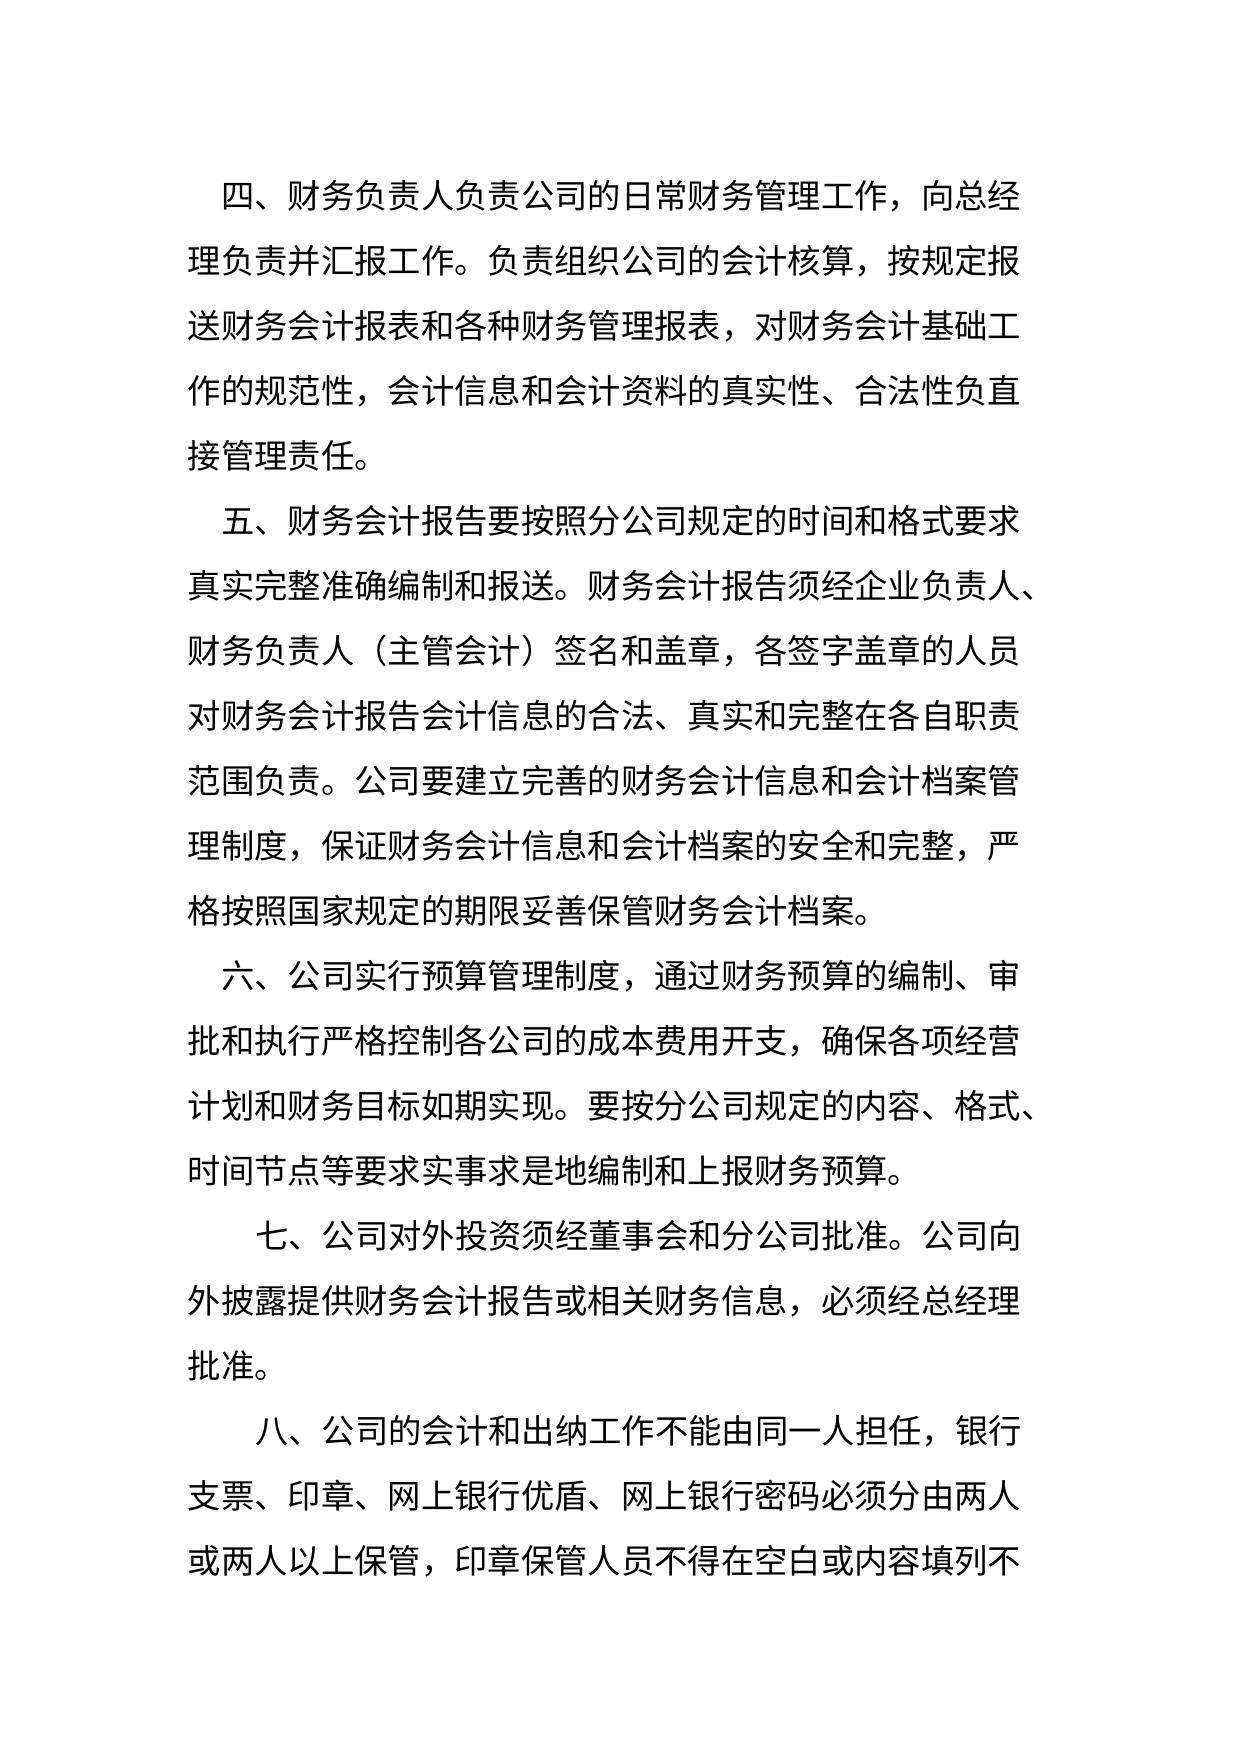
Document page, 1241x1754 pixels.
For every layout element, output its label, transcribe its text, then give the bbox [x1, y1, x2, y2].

text 七、公司对外投资须经董事会和分公司批准。公司向外披露提供财务会计报告或相关财务信息，必须经总经理批准。 [187, 1202, 1053, 1397]
text 四、财务负责人负责公司的日常财务管理工作，向总经理负责并汇报工作。负责组织公司的会计核算，按规定报送财务会计报表和各种财务管理报表，对财务会计基础工作的规范性，会计信息和会计资料的真实性、合法性负直接管理责任。 [187, 162, 1053, 487]
text 六、公司实行预算管理制度，通过财务预算的编制、审批和执行严格控制各公司的成本费用开支，确保各项经营计划和财务目标如期实现。要按分公司规定的内容、格式、时间节点等要求实事求是地编制和上报财务预算。 [187, 942, 1053, 1202]
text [187, 1397, 1053, 1592]
text 五、财务会计报告要按照分公司规定的时间和格式要求真实完整准确编制和报送。财务会计报告须经企业负责人、财务负责人（主管会计）签名和盖章，各签字盖章的人员对财务会计报告会计信息的合法、真实和完整在各自职责范围负责。公司要建立完善的财务会计信息和会计档案管理制度，保证财务会计信息和会计档案的安全和完整，严格按照国家规定的期限妥善保管财务会计档案。 [187, 487, 1053, 942]
